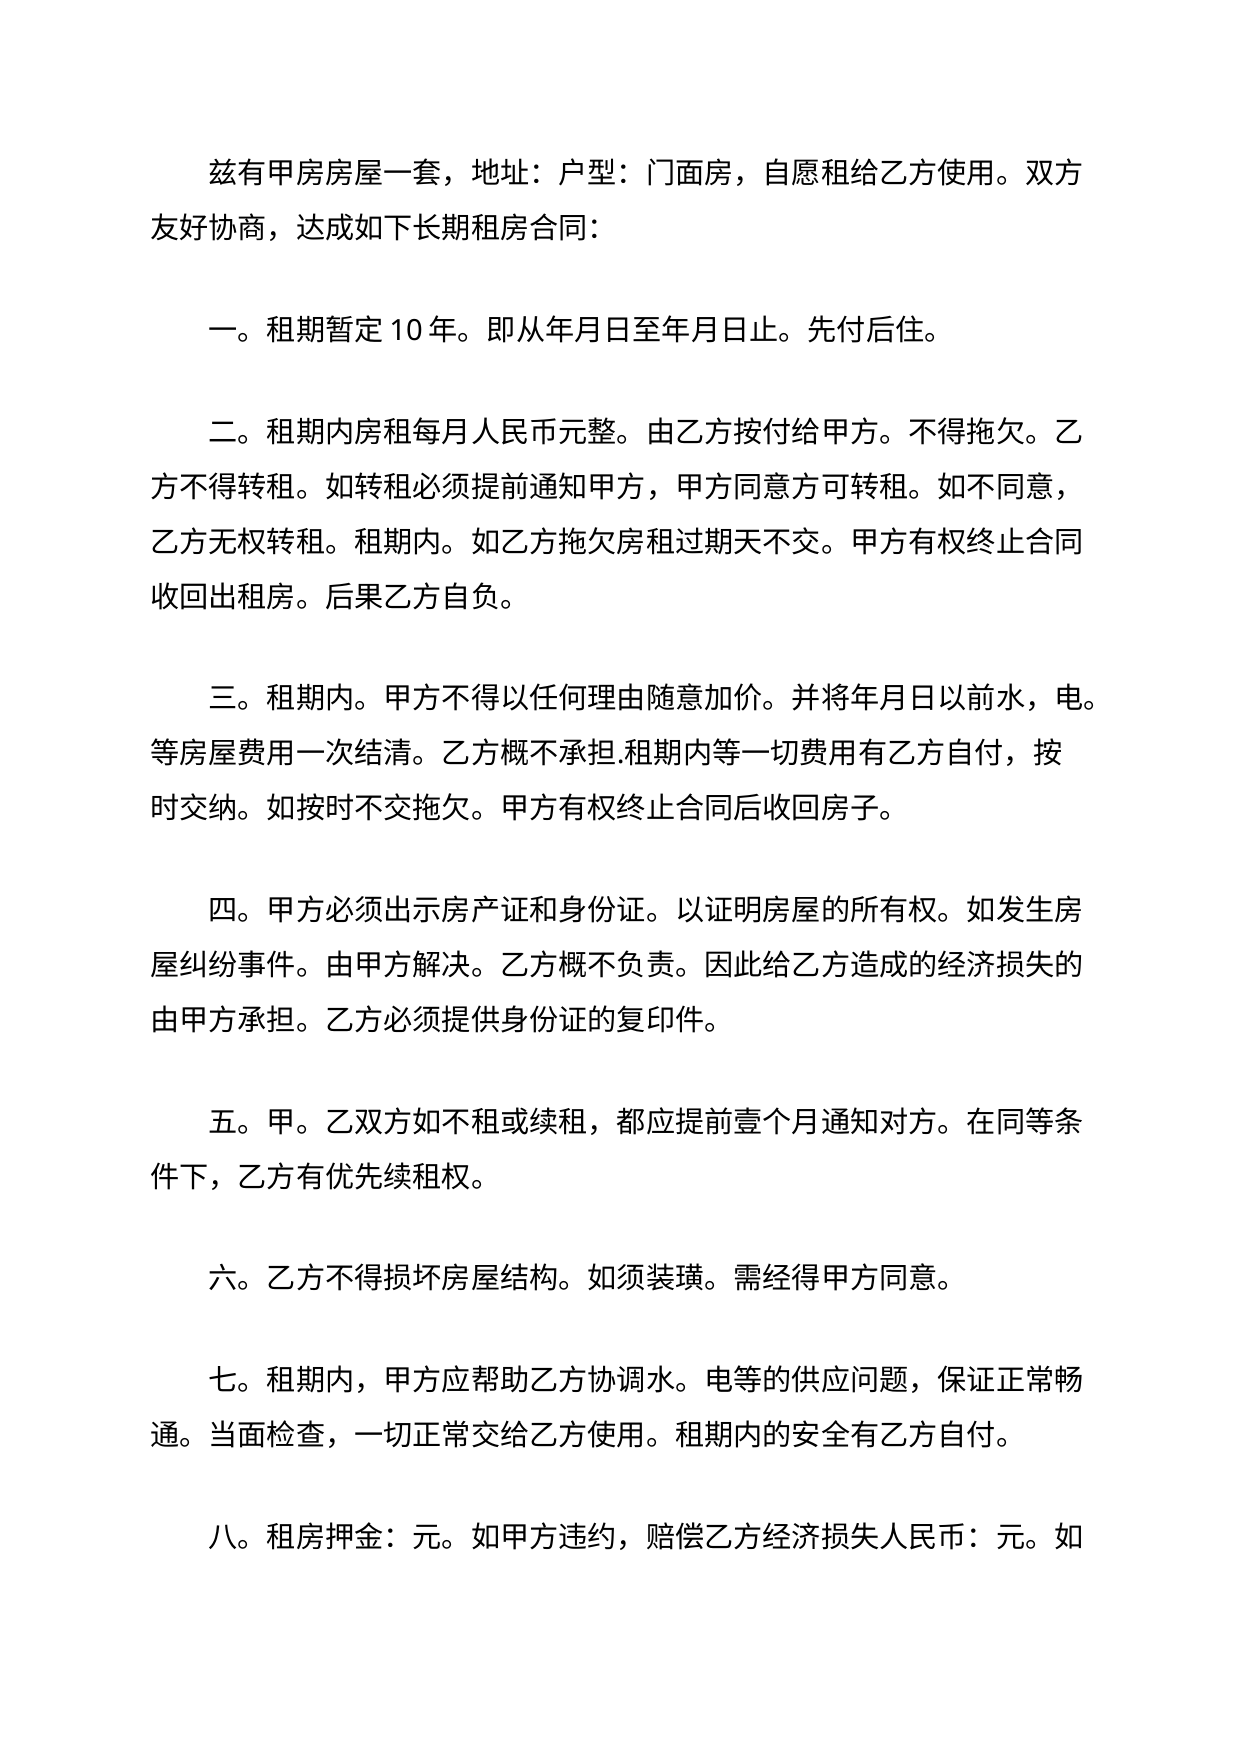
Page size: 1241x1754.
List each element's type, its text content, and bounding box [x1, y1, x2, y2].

text 三。租期内。甲方不得以任何理由随意加价。并将年月日以前水，电。等房屋费用一次结清。乙方概不承担.租期内等一切费用有乙方自付，按时交纳。如按时不交拖欠。甲方有权终止合同后收回房子。 [150, 675, 1090, 827]
text 二。租期内房租每月人民币元整。由乙方按付给甲方。不得拖欠。乙方不得转租。如转租必须提前通知甲方，甲方同意方可转租。如不同意，乙方无权转租。租期内。如乙方拖欠房租过期天不交。甲方有权终止合同收回出租房。后果乙方自负。 [150, 409, 1090, 616]
text 兹有甲房房屋一套，地址：户型：门面房，自愿租给乙方使用。双方友好协商，达成如下长期租房合同： [150, 150, 1090, 247]
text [150, 1513, 1090, 1556]
text 五。甲。乙双方如不租或续租，都应提前壹个月通知对方。在同等条件下，乙方有优先续租权。 [150, 1098, 1090, 1196]
text 七。租期内，甲方应帮助乙方协调水。电等的供应问题，保证正常畅通。当面检查，一切正常交给乙方使用。租期内的安全有乙方自付。 [150, 1357, 1090, 1454]
text 六。乙方不得损坏房屋结构。如须装璜。需经得甲方同意。 [150, 1255, 1090, 1297]
text 一。租期暂定10年。即从年月日至年月日止。先付后住。 [150, 307, 1090, 349]
text 四。甲方必须出示房产证和身份证。以证明房屋的所有权。如发生房屋纠纷事件。由甲方解决。乙方概不负责。因此给乙方造成的经济损失的由甲方承担。乙方必须提供身份证的复印件。 [150, 887, 1090, 1039]
